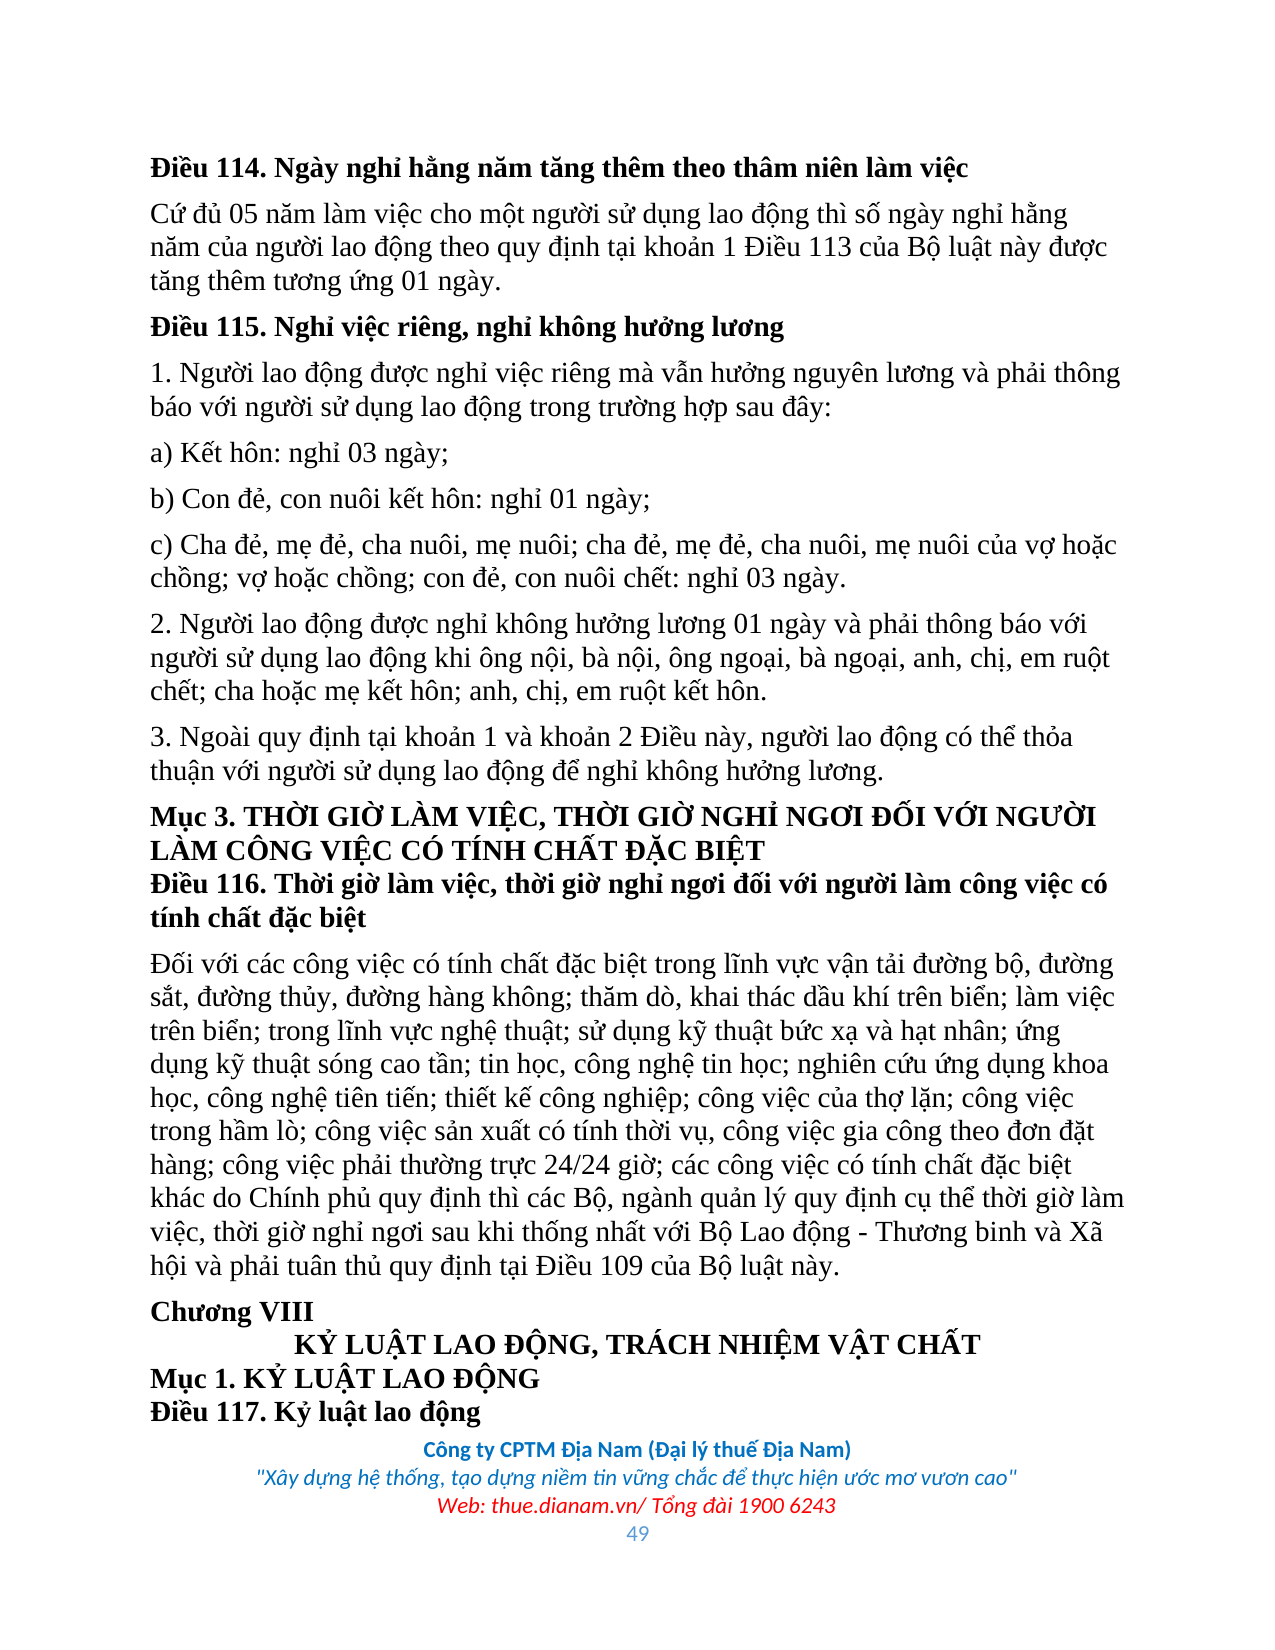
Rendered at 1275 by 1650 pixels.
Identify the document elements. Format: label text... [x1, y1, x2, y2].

text Chương VIII [150, 1294, 1125, 1327]
text KỶ LUẬT LAO ĐỘNG, TRÁCH NHIỆM VẬT CHẤT [150, 1327, 1125, 1361]
text b) Con đẻ, con nuôi kết hôn: nghỉ 01 ngày; [150, 481, 1125, 514]
text Điều 117. Kỷ luật lao động [150, 1394, 1125, 1428]
text c) Cha đẻ, mẹ đẻ, cha nuôi, mẹ nuôi; cha đẻ, mẹ đẻ, cha nuôi, mẹ nuôi của vợ hoặc chồng; vợ hoặc chồng; con đẻ, con nuôi chết: nghỉ 03 ngày. [150, 527, 1125, 594]
text Mục 3. THỜI GIỜ LÀM VIỆC, THỜI GIỜ NGHỈ NGƠI ĐỐI VỚI NGƯỜI LÀM CÔNG VIỆC CÓ TÍNH CHẤT ĐẶC BIỆT [150, 799, 1125, 866]
text 3. Ngoài quy định tại khoản 1 và khoản 2 Điều này, người lao động có thể thỏa thuận với người sử dụng lao động để nghỉ không hưởng lương. [150, 719, 1125, 787]
text Điều 114. Ngày nghỉ hằng năm tăng thêm theo thâm niên làm việc [150, 150, 1125, 183]
text Cứ đủ 05 năm làm việc cho một người sử dụng lao động thì số ngày nghỉ hằng năm của người lao động theo quy định tại khoản 1 Điều 113 của Bộ luật này được tăng thêm tương ứng 01 ngày. [150, 196, 1125, 297]
text Mục 1. KỶ LUẬT LAO ĐỘNG [150, 1361, 1125, 1394]
text Đối với các công việc có tính chất đặc biệt trong lĩnh vực vận tải đường bộ, đường sắt, đường thủy, đường hàng không; thăm dò, khai thác dầu khí trên biển; làm việc trên biển; trong lĩnh vực nghệ thuật; sử dụng kỹ thuật bức xạ và hạt nhân; ứng dụng kỹ thuật sóng cao tần; tin học, công nghệ tin học; nghiên cứu ứng dụng khoa học, công nghệ tiên tiến; thiết kế công nghiệp; công việc của thợ lặn; công việc trong hầm lò; công việc sản xuất có tính thời vụ, công việc gia công theo đơn đặt hàng; công việc phải thường trực 24/24 giờ; các công việc có tính chất đặc biệt khác do Chính phủ quy định thì các Bộ, ngành quản lý quy định cụ thể thời giờ làm việc, thời giờ nghỉ ngơi sau khi thống nhất với Bộ Lao động - Thương binh và Xã hội và phải tuân thủ quy định tại Điều 109 của Bộ luật này. [150, 946, 1125, 1281]
text Điều 115. Nghỉ việc riêng, nghỉ không hưởng lương [150, 309, 1125, 343]
text 2. Người lao động được nghỉ không hưởng lương 01 ngày và phải thông báo với người sử dụng lao động khi ông nội, bà nội, ông ngoại, bà ngoại, anh, chị, em ruột chết; cha hoặc mẹ kết hôn; anh, chị, em ruột kết hôn. [150, 606, 1125, 707]
text Điều 116. Thời giờ làm việc, thời giờ nghỉ ngơi đối với người làm công việc có tính chất đặc biệt [150, 866, 1125, 933]
text 1. Người lao động được nghỉ việc riêng mà vẫn hưởng nguyên lương và phải thông báo với người sử dụng lao động trong trường hợp sau đây: [150, 355, 1125, 422]
text a) Kết hôn: nghỉ 03 ngày; [150, 435, 1125, 468]
